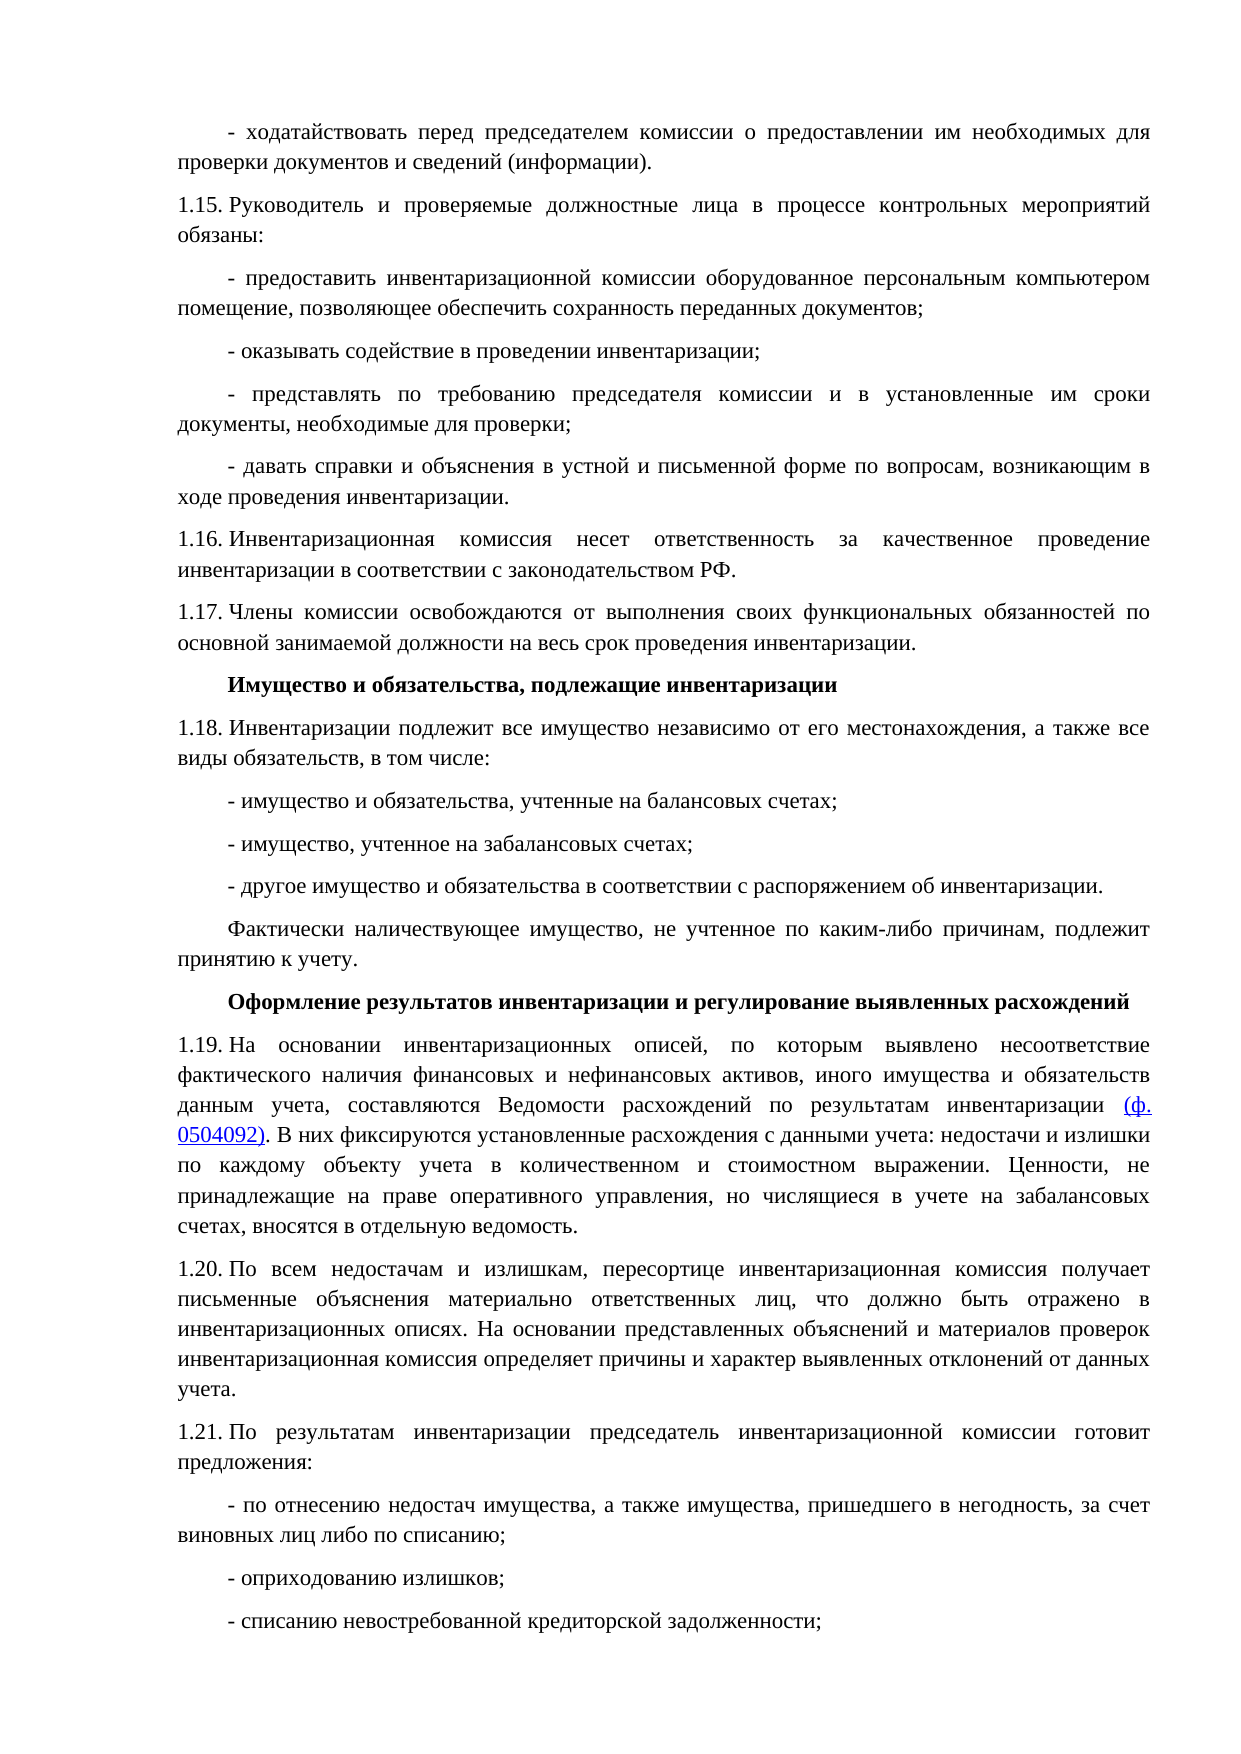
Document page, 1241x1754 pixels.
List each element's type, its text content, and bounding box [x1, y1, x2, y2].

subtitle По всем недостачам и излишкам, пересортице инвентаризационная комиссия получает письменные объяснения материально ответственных лиц, что должно быть отражено в инвентаризационных описях. На основании представленных объяснений и материалов проверок инвентаризационная комиссия определяет причины и характер выявленных отклонений от данных учета. [177, 1254, 1152, 1402]
text - давать справки и объяснения в устной и письменной форме по вопросам, возникающим в ходе проведения инвентаризации. [177, 452, 1152, 509]
subtitle По результатам инвентаризации председатель инвентаризационной комиссии готовит предложения: [177, 1418, 1152, 1475]
subtitle Имущество и обязательства, подлежащие инвентаризации [177, 671, 1152, 698]
text - оказывать содействие в проведении инвентаризации; [177, 337, 1152, 363]
text - имущество и обязательства, учтенные на балансовых счетах; [177, 787, 1152, 813]
text - оприходованию излишков; [177, 1564, 1152, 1590]
text - имущество, учтенное на забалансовых счетах; [177, 829, 1152, 856]
text - предоставить инвентаризационной комиссии оборудованное персональным компьютером помещение, позволяющее обеспечить сохранность переданных документов; [177, 264, 1152, 321]
subtitle Инвентаризационная комиссия несет ответственность за качественное проведение инвентаризации в соответствии с законодательством РФ. [177, 525, 1152, 582]
subtitle Оформление результатов инвентаризации и регулирование выявленных расхождений [177, 988, 1152, 1014]
text - представлять по требованию председателя комиссии и в установленные им сроки документы, необходимые для проверки; [177, 379, 1152, 436]
subtitle Члены комиссии освобождаются от выполнения своих функциональных обязанностей по основной занимаемой должности на весь срок проведения инвентаризации. [177, 598, 1152, 655]
text - по отнесению недостач имущества, а также имущества, пришедшего в негодность, за счет виновных лиц либо по списанию; [177, 1491, 1152, 1548]
subtitle Руководитель и проверяемые должностные лица в процессе контрольных мероприятий обязаны: [177, 191, 1152, 248]
subtitle Инвентаризации подлежит все имущество независимо от его местонахождения, а также все виды обязательств, в том числе: [177, 714, 1152, 771]
text - списанию невостребованной кредиторской задолженности; [177, 1607, 1152, 1633]
text - ходатайствовать перед председателем комиссии о предоставлении им необходимых для проверки документов и сведений (информации). [177, 118, 1152, 175]
text - другое имущество и обязательства в соответствии с распоряжением об инвентаризации. [177, 872, 1152, 899]
subtitle На основании инвентаризационных описей, по которым выявлено несоответствие фактического наличия финансовых и нефинансовых активов, иного имущества и обязательств данным учета, составляются Ведомости расхождений по результатам инвентаризации (ф. 0504092). В них фиксируются установленные расхождения с данными учета: недостачи и излишки по каждому объекту учета в количественном и стоимостном выражении. Ценности, не принадлежащие на праве оперативного управления, но числящиеся в учете на забалансовых счетах, вносятся в отдельную ведомость. [177, 1031, 1152, 1238]
text Фактически наличествующее имущество, не учтенное по каким-либо причинам, подлежит принятию к учету. [177, 915, 1152, 972]
